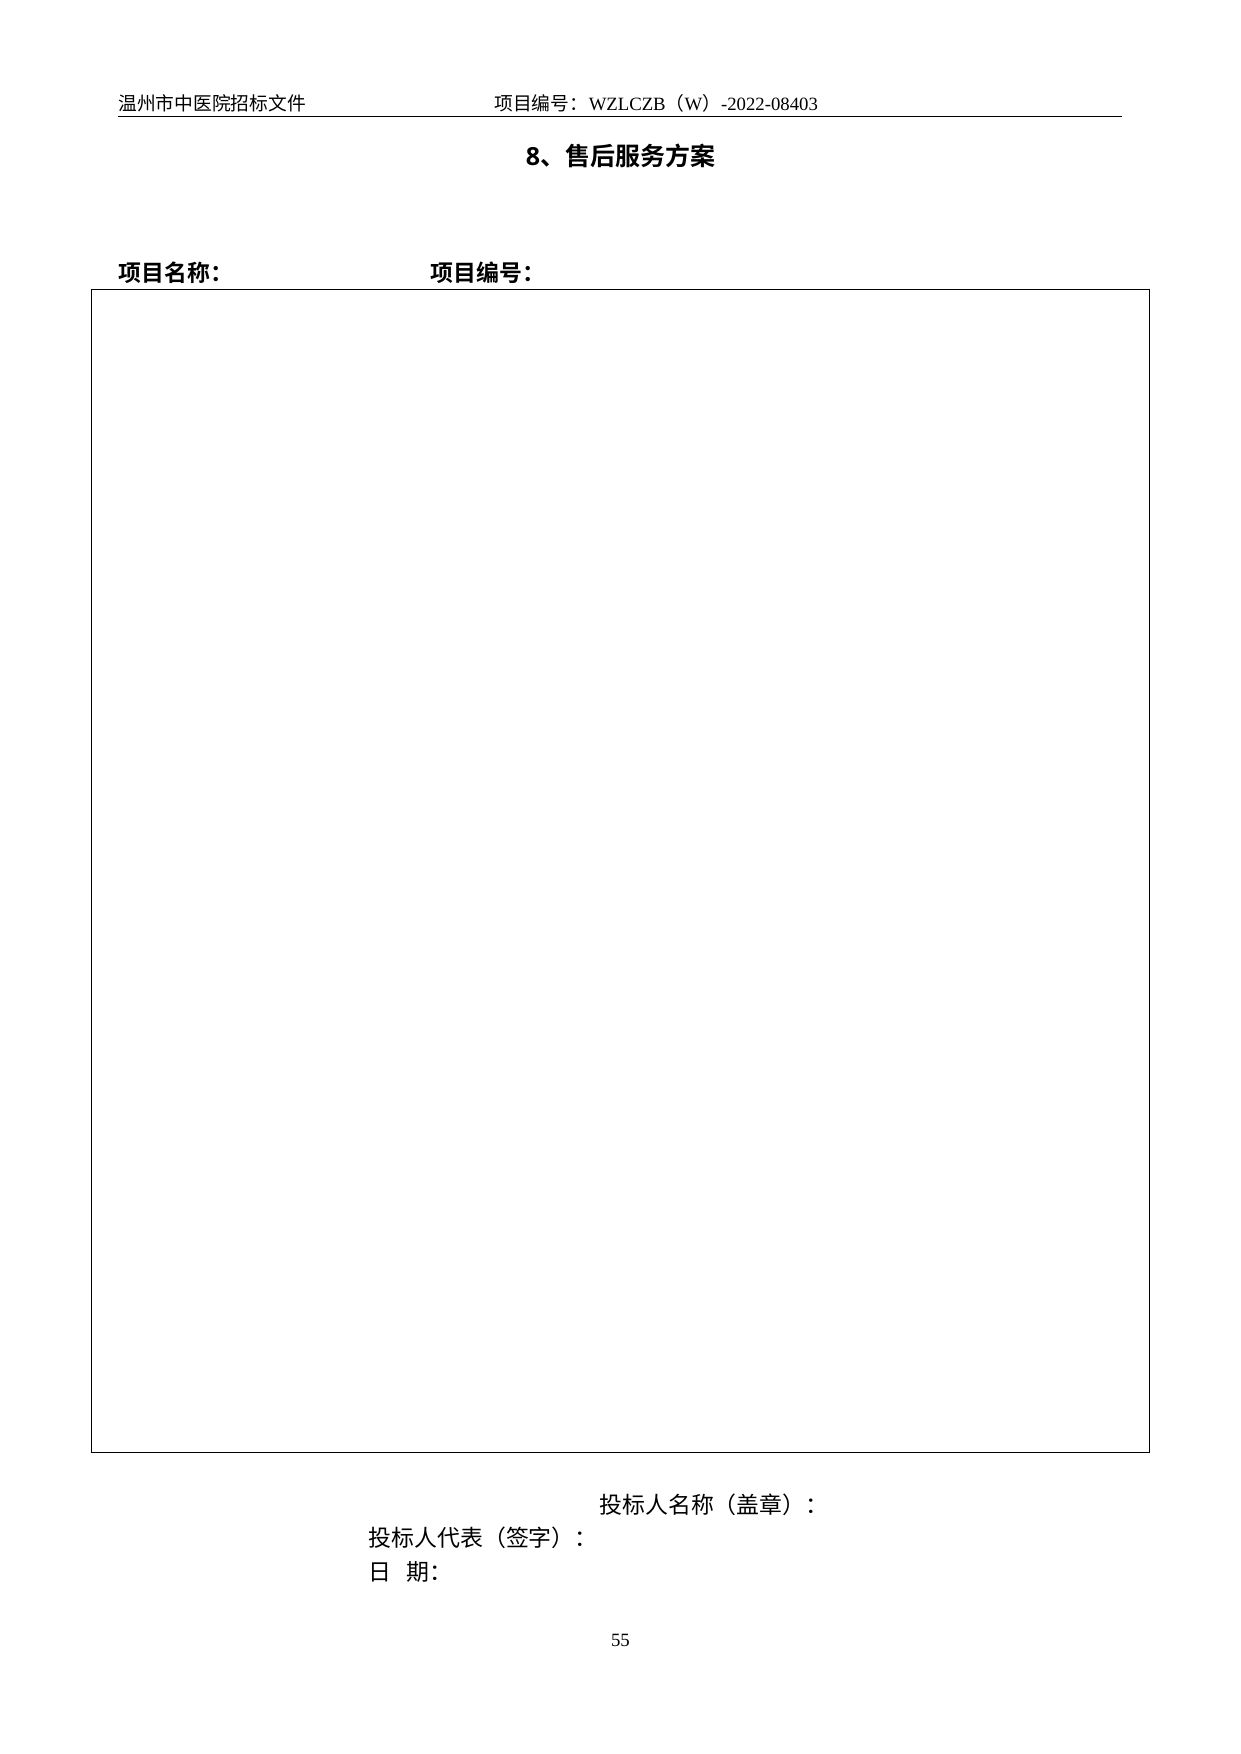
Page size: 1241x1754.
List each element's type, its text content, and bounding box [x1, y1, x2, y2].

text 投标人名称（盖章）： [187, 1487, 1122, 1520]
table_header [92, 290, 1149, 1452]
text 项目名称： 项目编号： [118, 255, 1122, 288]
text 日 期： [118, 1553, 1122, 1587]
text 投标人代表（签字）： [118, 1520, 1122, 1553]
text 8、售后服务方案 [118, 121, 1122, 188]
